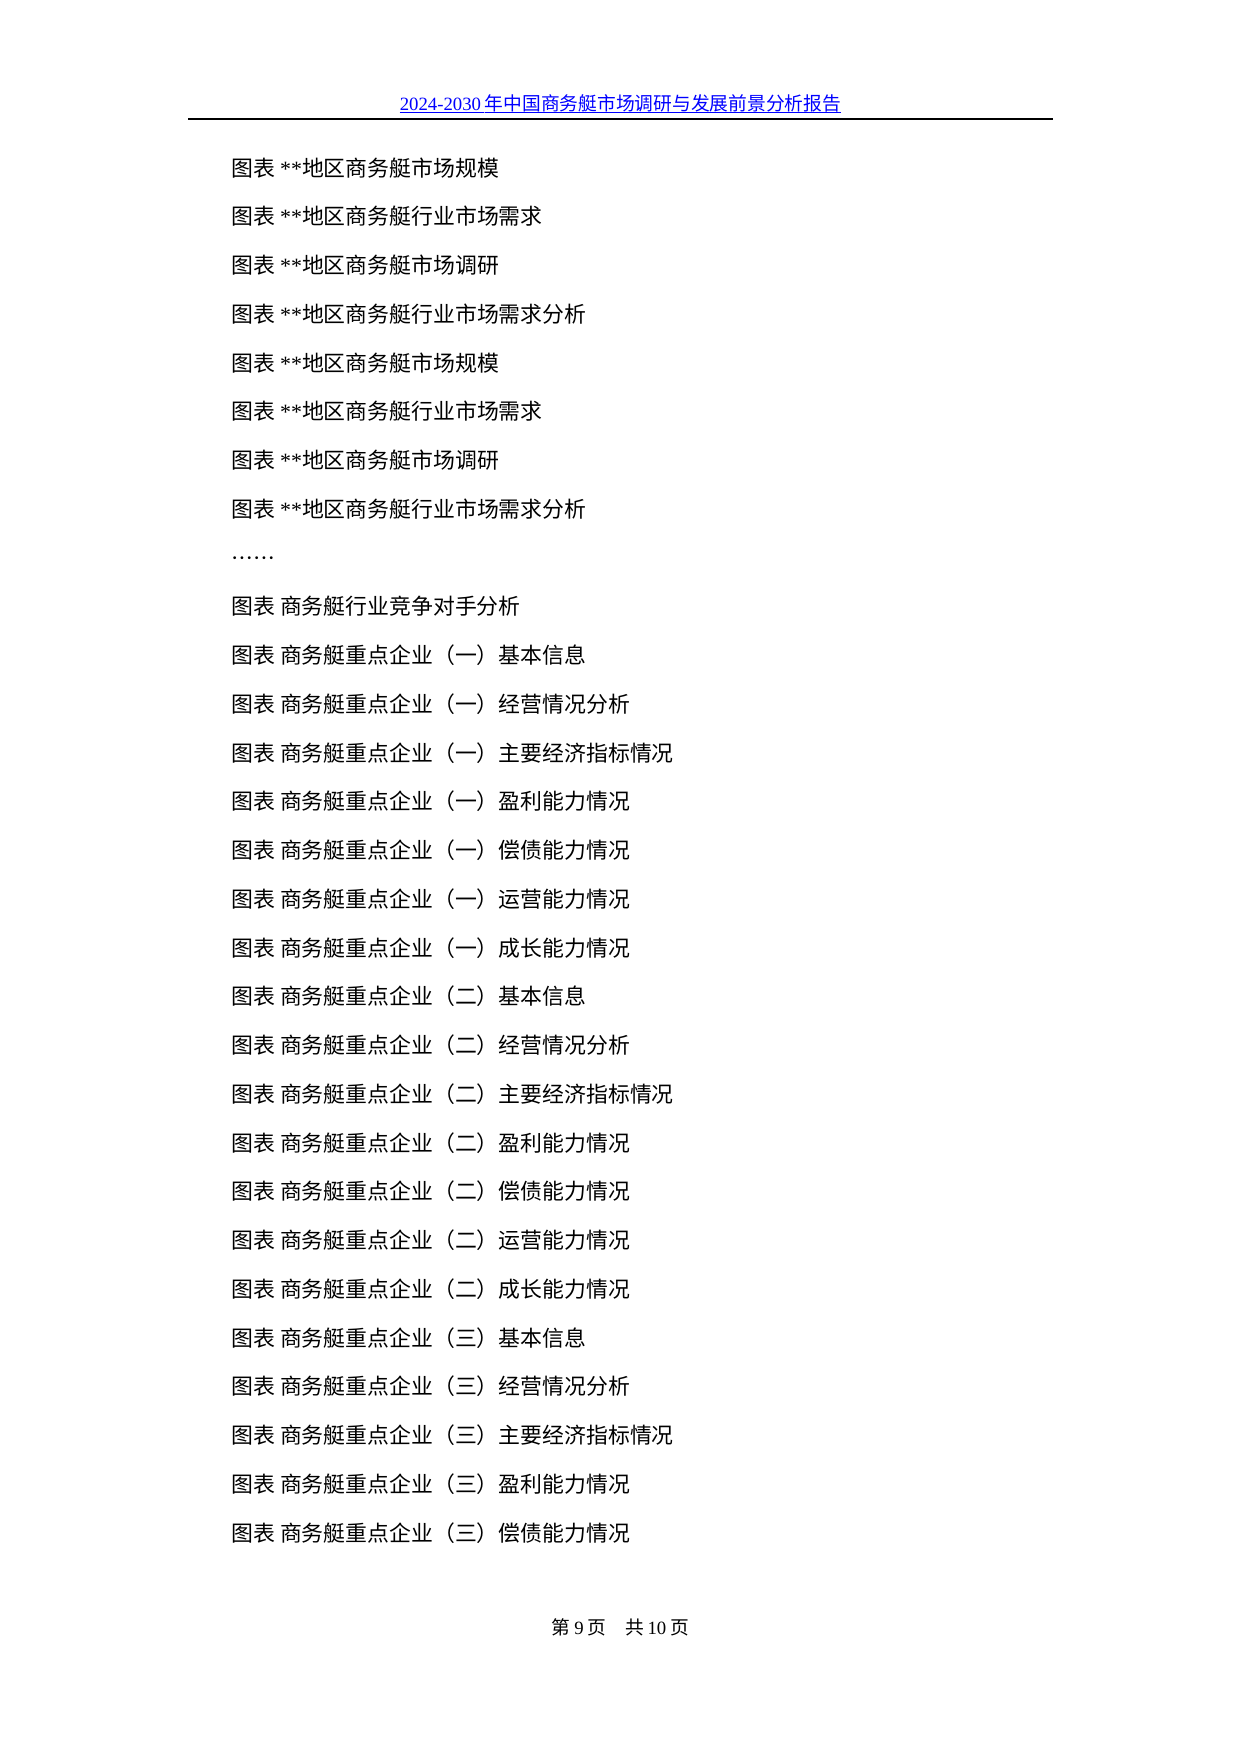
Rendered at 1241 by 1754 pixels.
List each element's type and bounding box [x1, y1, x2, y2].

text [187, 150, 1053, 1548]
